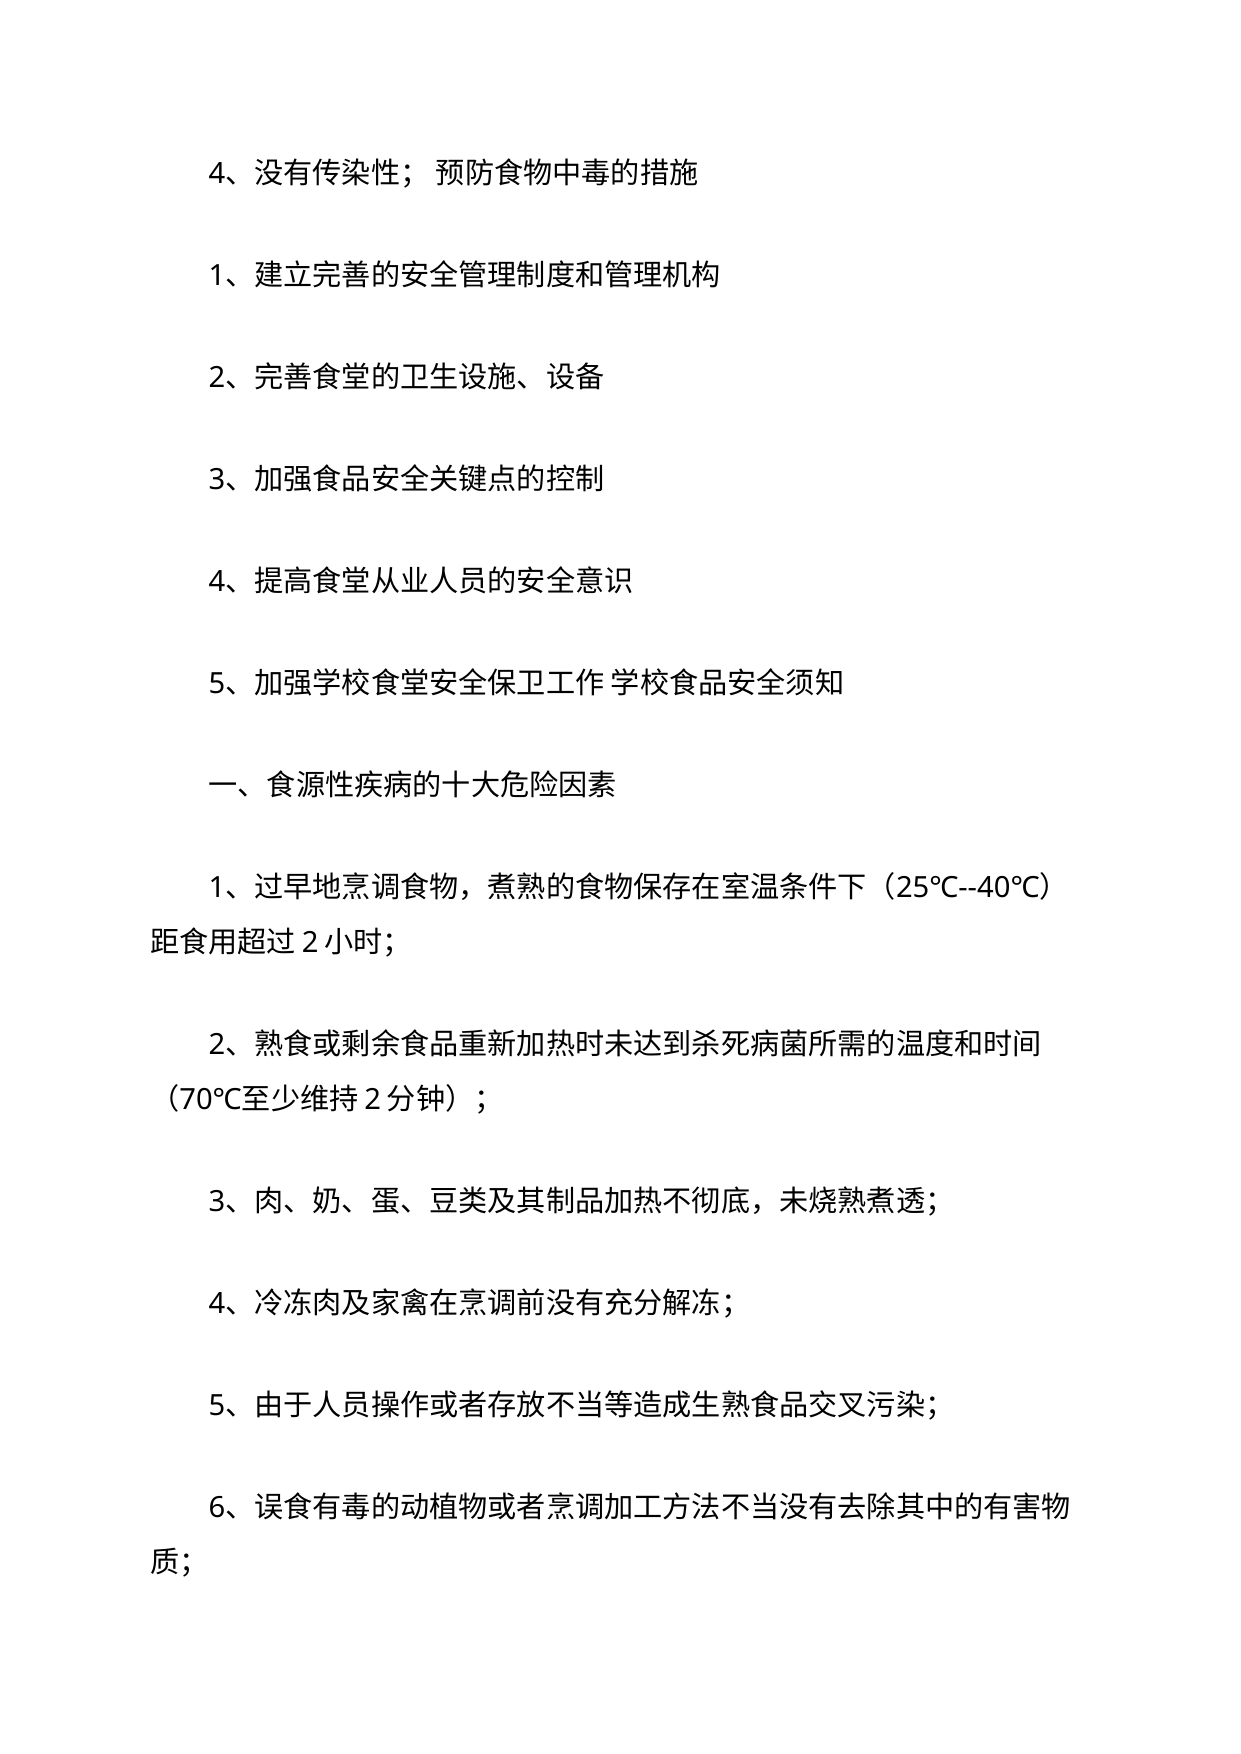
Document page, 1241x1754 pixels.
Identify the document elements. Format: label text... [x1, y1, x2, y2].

text 2、熟食或剩余食品重新加热时未达到杀死病菌所需的温度和时间（70℃至少维持2分钟）； [150, 1021, 1090, 1118]
text 6、误食有毒的动植物或者烹调加工方法不当没有去除其中的有害物质； [150, 1483, 1090, 1581]
text 一、食源性疾病的十大危险因素 [150, 762, 1090, 804]
text 4、提高食堂从业人员的安全意识 [150, 558, 1090, 600]
text 3、加强食品安全关键点的控制 [150, 456, 1090, 498]
text 2、完善食堂的卫生设施、设备 [150, 354, 1090, 396]
text 1、过早地烹调食物，煮熟的食物保存在室温条件下（25℃--40℃）距食用超过2小时； [150, 864, 1090, 961]
text 5、由于人员操作或者存放不当等造成生熟食品交叉污染； [150, 1382, 1090, 1424]
text 4、没有传染性； 预防食物中毒的措施 [150, 150, 1090, 192]
text 1、建立完善的安全管理制度和管理机构 [150, 252, 1090, 294]
text 4、冷冻肉及家禽在烹调前没有充分解冻； [150, 1279, 1090, 1322]
text 3、肉、奶、蛋、豆类及其制品加热不彻底，未烧熟煮透； [150, 1178, 1090, 1220]
text 5、加强学校食堂安全保卫工作 学校食品安全须知 [150, 660, 1090, 702]
